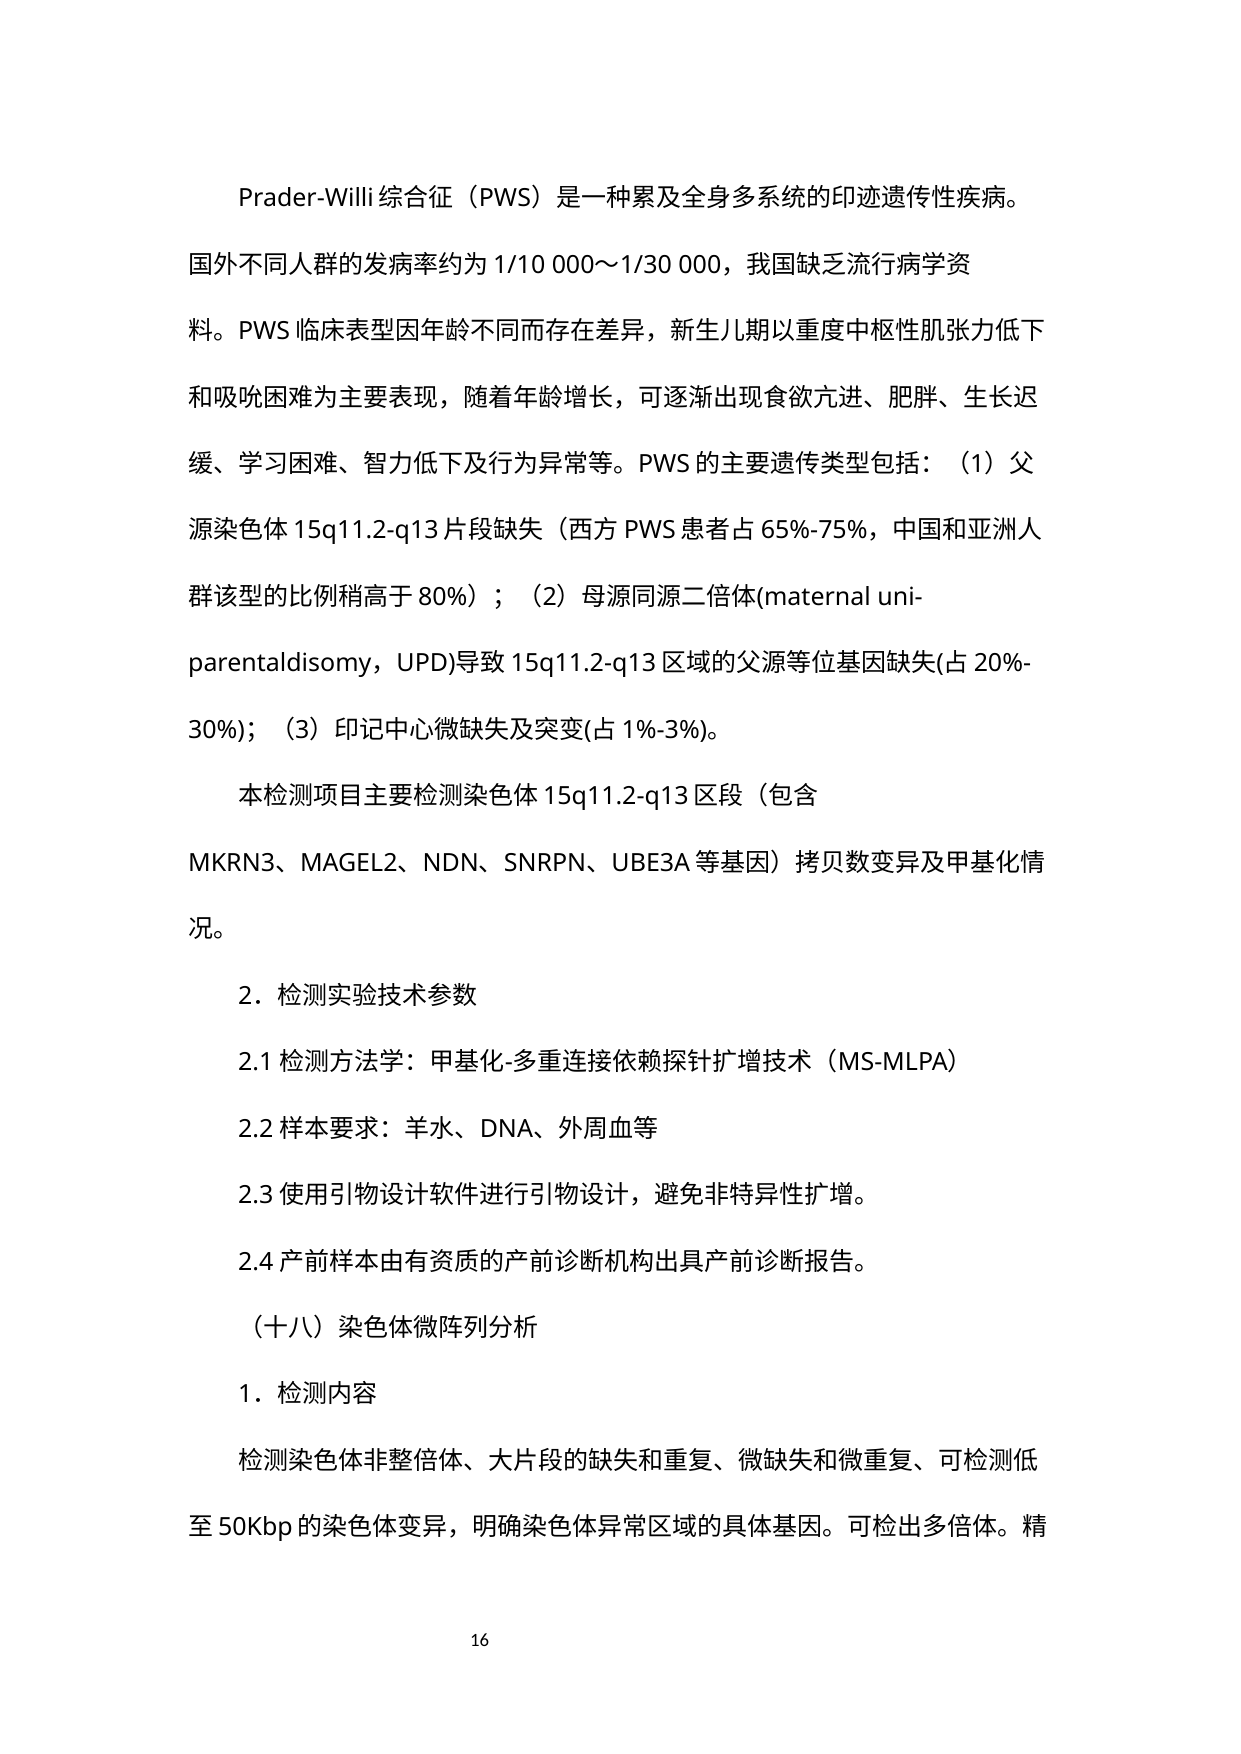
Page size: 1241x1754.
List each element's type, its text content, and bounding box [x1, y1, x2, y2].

text （十八）染色体微阵列分析 [188, 1292, 1052, 1359]
text 1．检测内容 [188, 1359, 1052, 1425]
text Prader-Willi综合征（PWS）是一种累及全身多系统的印迹遗传性疾病。国外不同人群的发病率约为1/10 000～1/30 000，我国缺乏流行病学资料。PWS临床表型因年龄不同而存在差异，新生儿期以重度中枢性肌张力低下和吸吮困难为主要表现，随着年龄增长，可逐渐出现食欲亢进、肥胖、生长迟缓、学习困难、智力低下及行为异常等。PWS的主要遗传类型包括：（1）父源染色体15q11.2-q13片段缺失（西方PWS患者占65%-75%，中国和亚洲人群该型的比例稍高于80%）；（2）母源同源二倍体(maternal uni-parentaldisomy，UPD)导致15q11.2-q13区域的父源等位基因缺失(占20%-30%)；（3）印记中心微缺失及突变(占1%-3%)。 [188, 162, 1052, 761]
text 本检测项目主要检测染色体15q11.2-q13区段（包含MKRN3、MAGEL2、NDN、SNRPN、UBE3A等基因）拷贝数变异及甲基化情况。 [188, 761, 1052, 960]
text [188, 1425, 1052, 1558]
text 2．检测实验技术参数 [188, 960, 1052, 1026]
text 2.3 使用引物设计软件进行引物设计，避免非特异性扩增。 [188, 1159, 1052, 1226]
text 2.4 产前样本由有资质的产前诊断机构出具产前诊断报告。 [188, 1226, 1052, 1292]
text 2.1 检测方法学：甲基化-多重连接依赖探针扩增技术（MS-MLPA） [188, 1026, 1052, 1093]
text 2.2 样本要求：羊水、DNA、外周血等 [188, 1093, 1052, 1159]
